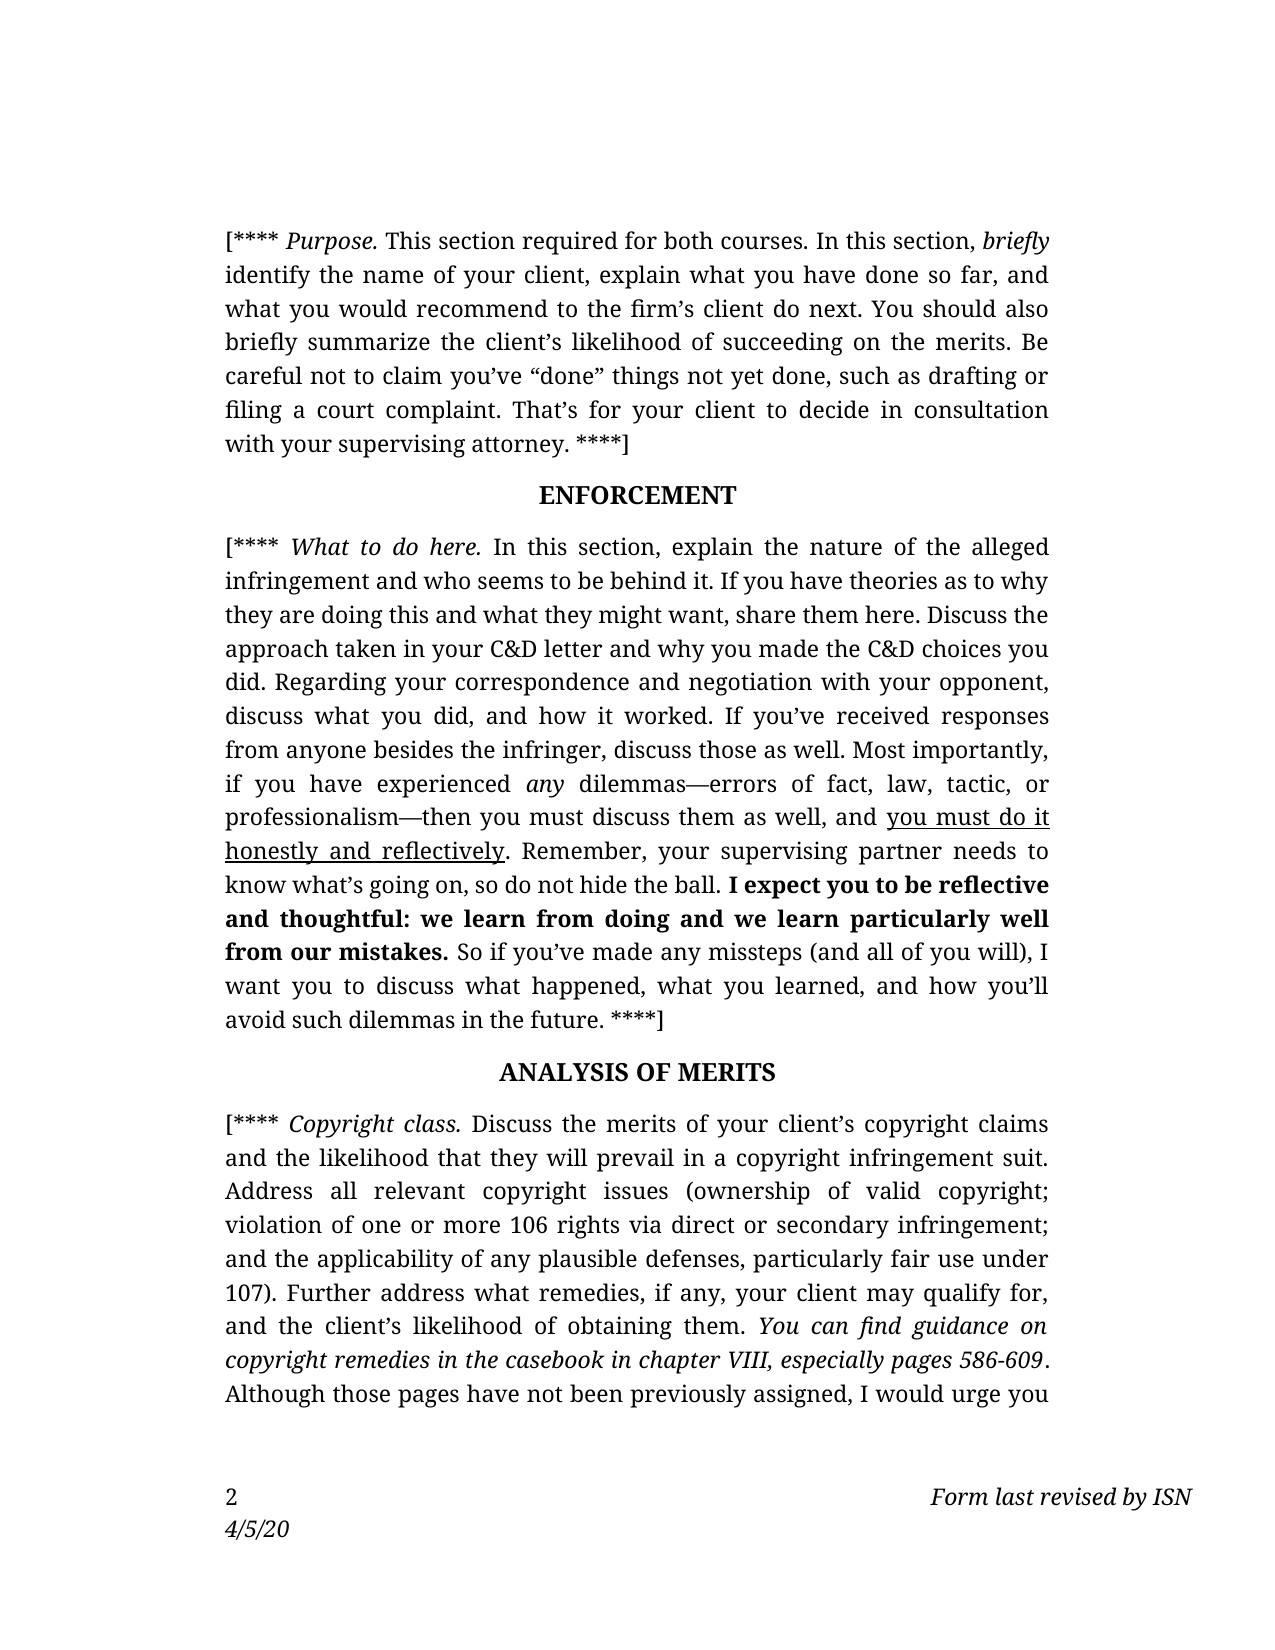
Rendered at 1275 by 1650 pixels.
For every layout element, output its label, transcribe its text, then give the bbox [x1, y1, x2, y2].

text ANALYSIS OF MERITS [225, 1054, 1050, 1088]
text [225, 1108, 1050, 1409]
text ENFORCEMENT [225, 478, 1050, 512]
text [**** Purpose. This section required for both courses. In this section, briefly identify the name of your client, explain what you have done so far, and what you would recommend to the firm’s client do next. You should also briefly summarize the client’s likelihood of succeeding on the merits. Be careful not to claim you’ve “done” things not yet done, such as drafting or filing a court complaint. That’s for your client to decide in consultation with your supervising attorney. ****] [225, 225, 1050, 459]
text [**** What to do here. In this section, explain the nature of the alleged infringement and who seems to be behind it. If you have theories as to why they are doing this and what they might want, share them here. Discuss the approach taken in your C&D letter and why you made the C&D choices you did. Regarding your correspondence and negotiation with your opponent, discuss what you did, and how it worked. If you’ve received responses from anyone besides the infringer, discuss those as well. Most importantly, if you have experienced any dilemmas—errors of fact, law, tactic, or professionalism—then you must discuss them as well, and you must do it honestly and reflectively. Remember, your supervising partner needs to know what’s going on, so do not hide the ball. I expect you to be reflective and thoughtful: we learn from doing and we learn particularly well from our mistakes. So if you’ve made any missteps (and all of you will), I want you to discuss what happened, what you learned, and how you’ll avoid such dilemmas in the future. ****] [225, 531, 1050, 1035]
